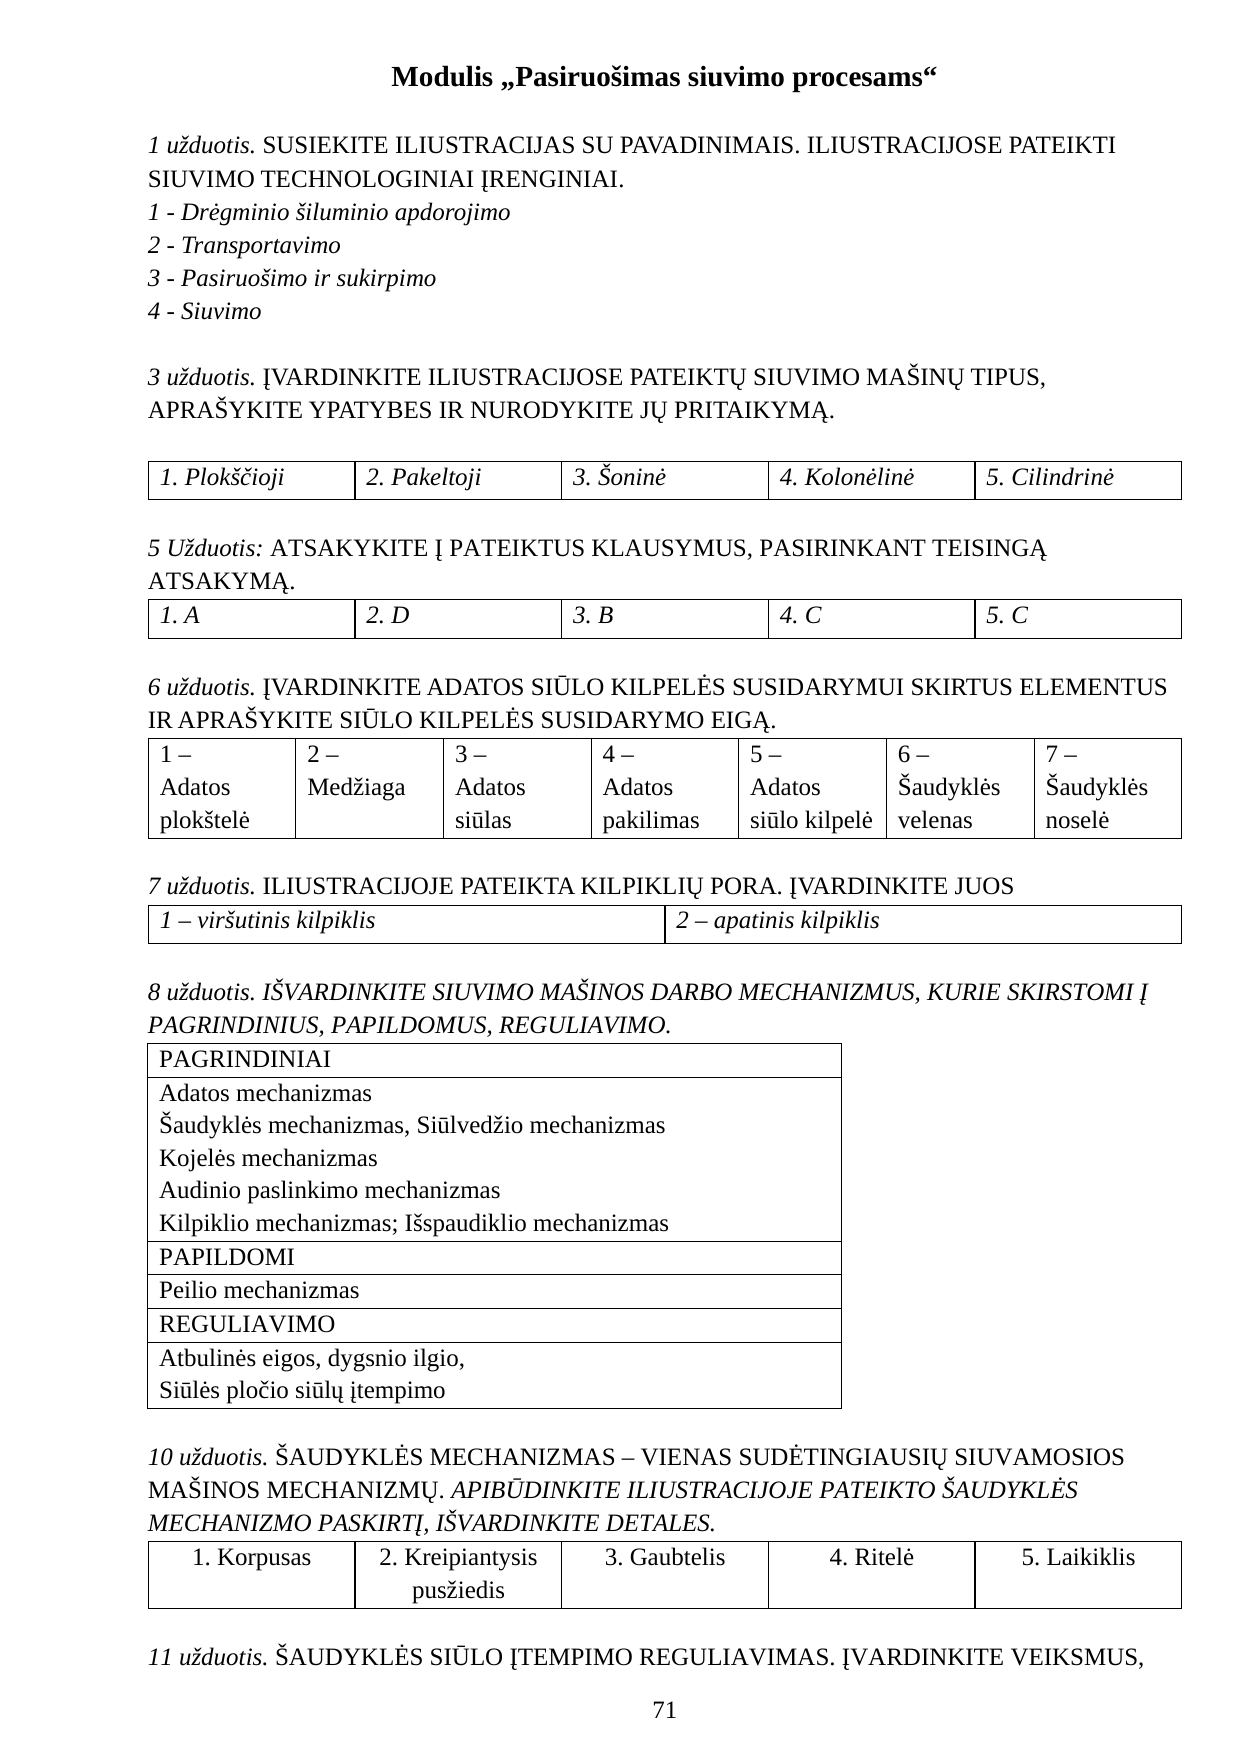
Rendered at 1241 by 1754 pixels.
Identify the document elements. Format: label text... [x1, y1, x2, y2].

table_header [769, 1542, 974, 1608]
subtitle 4 - Siuvimo [148, 296, 1181, 324]
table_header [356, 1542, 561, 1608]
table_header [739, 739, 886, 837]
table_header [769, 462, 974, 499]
text 8 užduotis. IŠVARDINKITE SIUVIMO MAŠINOS DARBO MECHANIZMUS, KURIE SKIRSTOMI Į PAGRINDINIUS, PAPILDOMUS, REGULIAVIMO. [148, 977, 1181, 1039]
subtitle 1 - Drėgminio šiluminio apdorojimo [148, 197, 1181, 225]
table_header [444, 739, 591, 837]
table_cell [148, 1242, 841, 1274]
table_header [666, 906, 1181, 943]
subtitle 7 užduotis. ILIUSTRACIJOJE PATEIKTA KILPIKLIŲ PORA. ĮVARDINKITE JUOS [148, 871, 1181, 900]
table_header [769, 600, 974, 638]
text 5 Užduotis: ATSAKYKITE Į PATEIKTUS KLAUSYMUS, PASIRINKANT TEISINGĄ ATSAKYMĄ. [148, 533, 1181, 595]
subtitle 3 - Pasiruošimo ir sukirpimo [148, 263, 1181, 291]
text 10 užduotis. ŠAUDYKLĖS MECHANIZMAS – VIENAS SUDĖTINGIAUSIŲ SIUVAMOSIOS MAŠINOS MECHANIZMŲ. APIBŪDINKITE ILIUSTRACIJOJE PATEIKTO ŠAUDYKLĖS MECHANIZMO PASKIRTĮ, IŠVARDINKITE DETALES. [148, 1442, 1181, 1537]
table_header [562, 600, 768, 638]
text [148, 1642, 1181, 1670]
subtitle 6 užduotis. ĮVARDINKITE ADATOS SIŪLO KILPELĖS SUSIDARYMUI SKIRTUS ELEMENTUS IR APRAŠYKITE SIŪLO KILPELĖS SUSIDARYMO EIGĄ. [148, 672, 1181, 733]
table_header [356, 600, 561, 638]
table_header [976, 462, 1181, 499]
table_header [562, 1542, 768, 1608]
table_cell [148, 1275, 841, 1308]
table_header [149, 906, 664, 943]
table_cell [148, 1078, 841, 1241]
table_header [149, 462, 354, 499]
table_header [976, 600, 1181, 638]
subtitle Modulis „Pasiruošimas siuvimo procesams“ [148, 59, 1181, 93]
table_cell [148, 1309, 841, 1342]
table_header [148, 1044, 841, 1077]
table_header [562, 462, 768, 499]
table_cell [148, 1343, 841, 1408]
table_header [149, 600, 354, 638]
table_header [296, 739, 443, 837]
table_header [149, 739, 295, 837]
subtitle 2 - Transportavimo [148, 230, 1181, 258]
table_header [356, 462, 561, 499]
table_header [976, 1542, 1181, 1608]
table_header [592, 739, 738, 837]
subtitle 3 užduotis. ĮVARDINKITE ILIUSTRACIJOSE PATEIKTŲ SIUVIMO MAŠINŲ TIPUS, APRAŠYKITE YPATYBES IR NURODYKITE JŲ PRITAIKYMĄ. [148, 362, 1181, 423]
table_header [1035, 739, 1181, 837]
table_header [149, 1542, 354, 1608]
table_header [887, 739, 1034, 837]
subtitle 1 užduotis. SUSIEKITE ILIUSTRACIJAS SU PAVADINIMAIS. ILIUSTRACIJOSE PATEIKTI SIUVIMO TECHNOLOGINIAI ĮRENGINIAI. [148, 131, 1181, 192]
